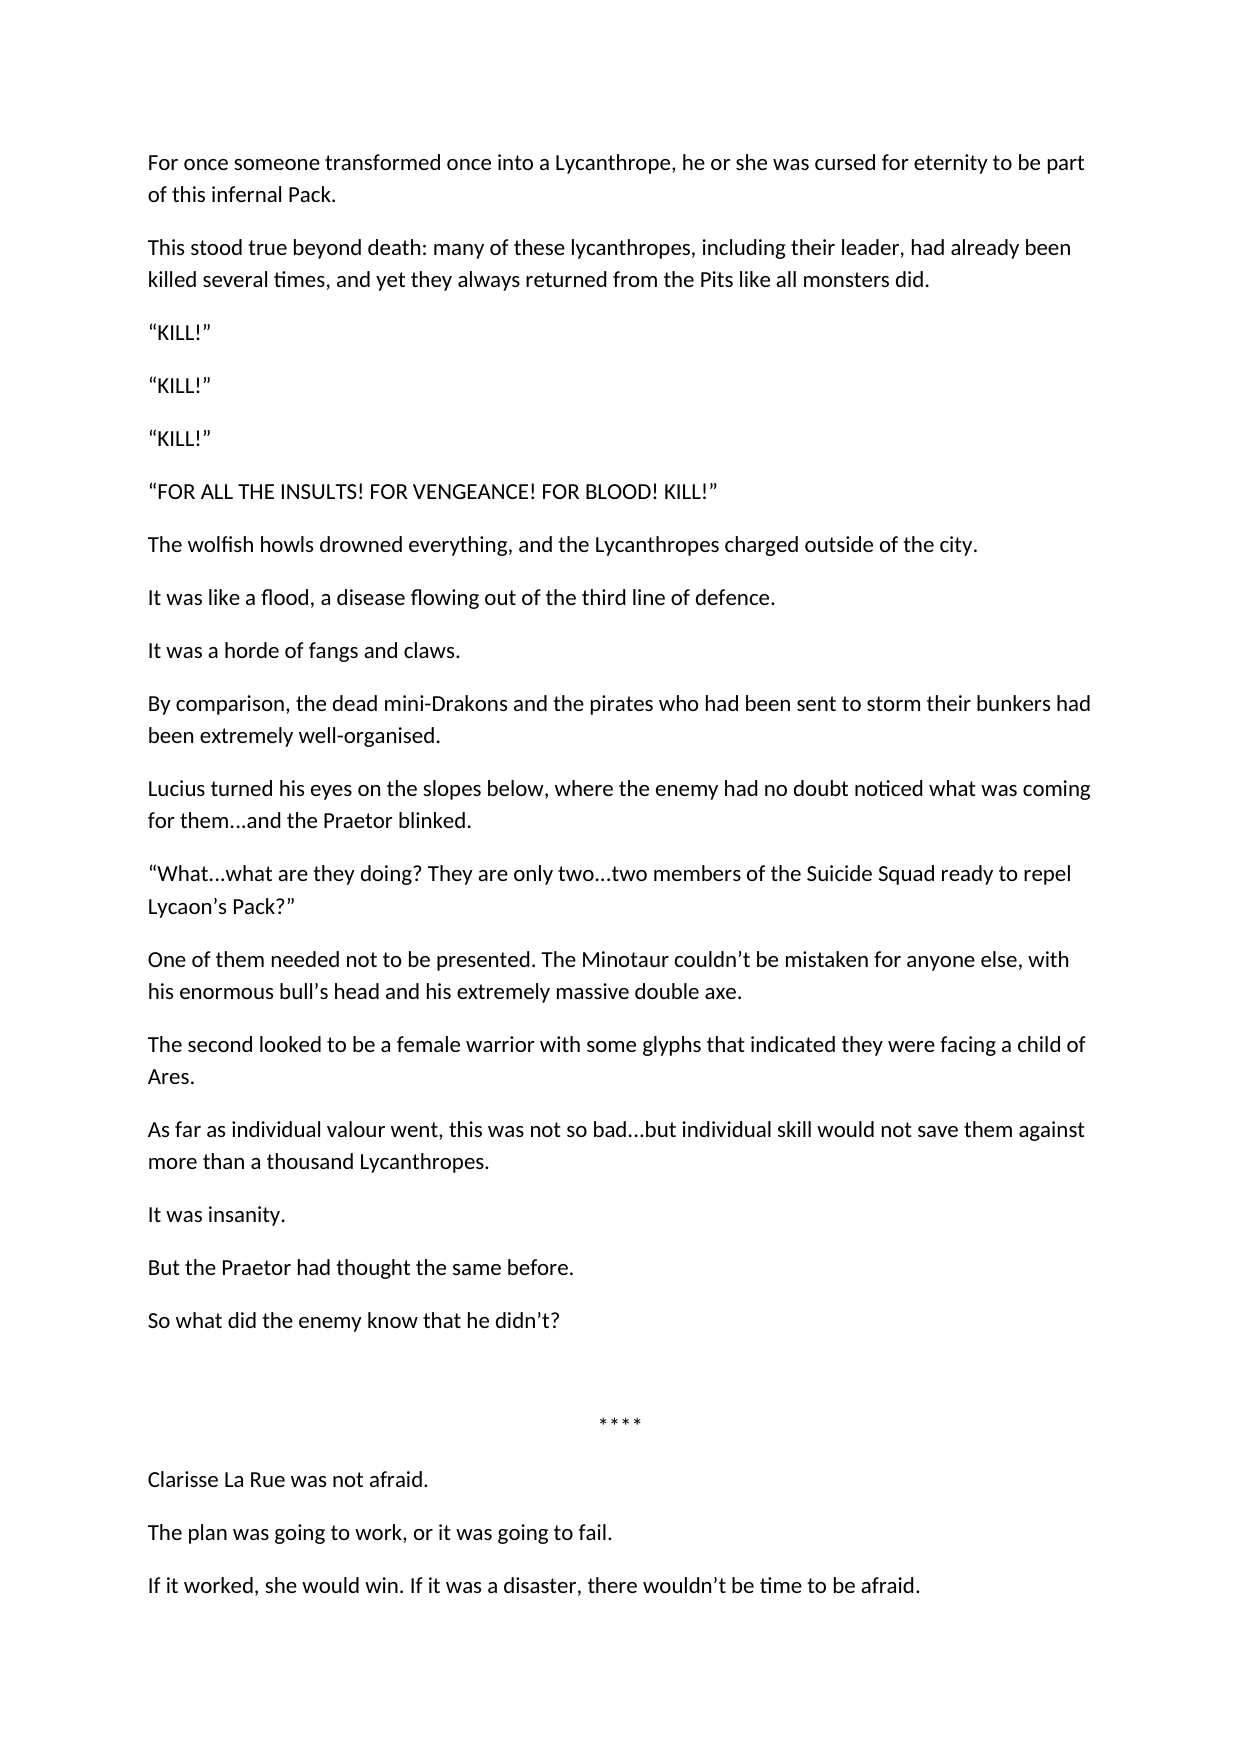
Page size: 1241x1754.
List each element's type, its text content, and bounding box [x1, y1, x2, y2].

text The wolfish howls drowned everything, and the Lycanthropes charged outside of the city. [148, 530, 1093, 558]
text By comparison, the dead mini-Drakons and the pirates who had been sent to storm their bunkers had been extremely well-organised. [148, 689, 1093, 749]
text This stood true beyond death: many of these lycanthropes, including their leader, had already been killed several times, and yet they always returned from the Pits like all monsters did. [148, 233, 1093, 293]
text So what did the enemy know that he didn’t? [148, 1306, 1093, 1334]
text It was a horde of fangs and claws. [148, 636, 1093, 664]
text For once someone transformed once into a Lycanthrope, he or she was cursed for eternity to be part of this infernal Pack. [148, 148, 1093, 208]
text But the Praetor had thought the same before. [148, 1253, 1093, 1281]
text The second looked to be a female warrior with some glyphs that indicated they were facing a child of Ares. [148, 1030, 1093, 1090]
text “KILL!” [148, 318, 1093, 346]
text It was like a flood, a disease flowing out of the third line of defence. [148, 583, 1093, 611]
text “KILL!” [148, 424, 1093, 452]
text Lucius turned his eyes on the slopes below, where the enemy had no doubt noticed what was coming for them...and the Praetor blinked. [148, 774, 1093, 834]
text One of them needed not to be presented. The Minotaur couldn’t be mistaken for anyone else, with his enormous bull’s head and his extremely massive double axe. [148, 945, 1093, 1005]
text The plan was going to work, or it was going to fail. [148, 1518, 1093, 1547]
text Clarisse La Rue was not afraid. [148, 1466, 1093, 1493]
text It was insanity. [148, 1200, 1093, 1228]
text As far as individual valour went, this was not so bad...but individual skill would not save them against more than a thousand Lycanthropes. [148, 1115, 1093, 1175]
text “KILL!” [148, 371, 1093, 399]
text If it worked, she would win. If it was a disaster, there wouldn’t be time to be afraid. [148, 1572, 1093, 1599]
text “FOR ALL THE INSULTS! FOR VENGEANCE! FOR BLOOD! KILL!” [148, 477, 1093, 505]
text “What...what are they doing? They are only two...two members of the Suicide Squad ready to repel Lycaon’s Pack?” [148, 859, 1093, 920]
text **** [148, 1412, 1093, 1441]
